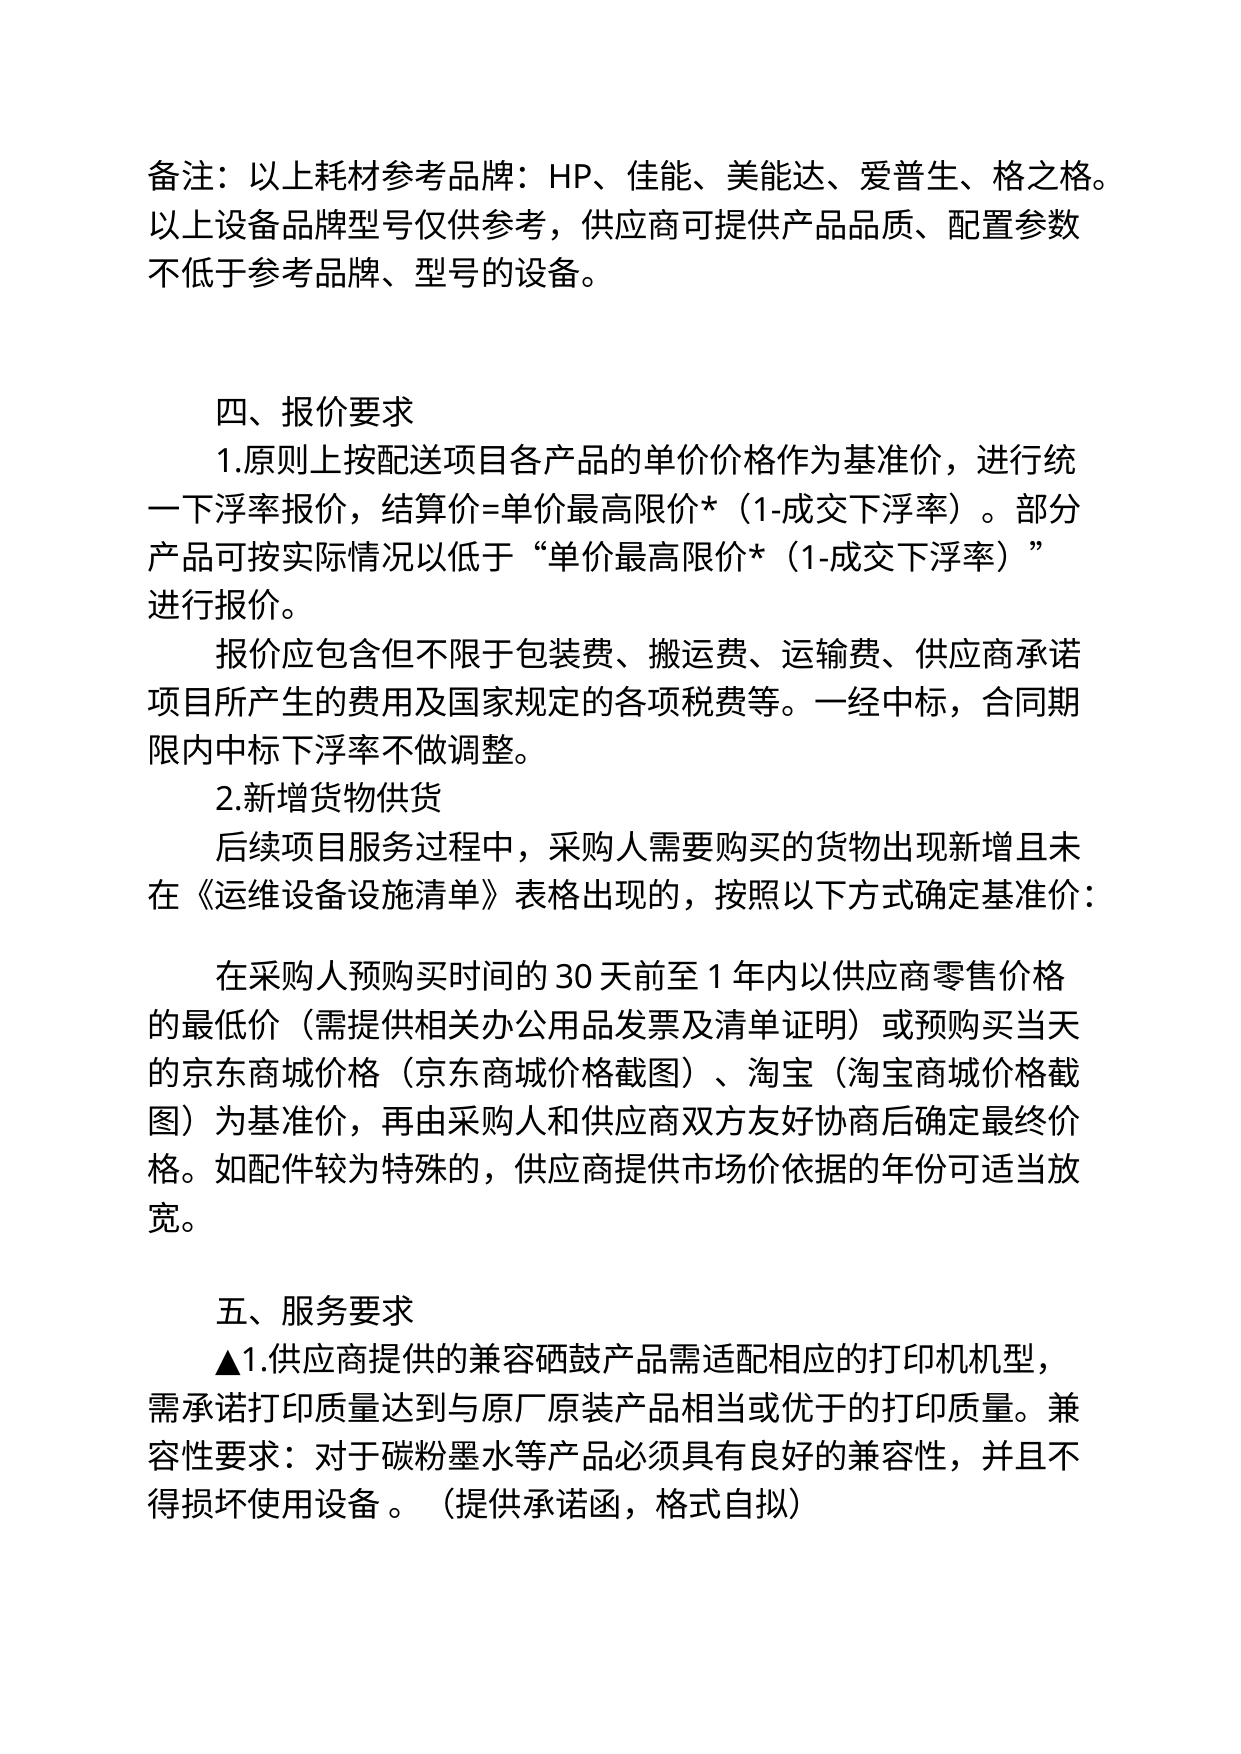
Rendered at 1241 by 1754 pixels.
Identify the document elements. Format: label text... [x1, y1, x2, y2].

text ▲1.供应商提供的兼容硒鼓产品需适配相应的打印机机型，需承诺打印质量达到与原厂原装产品相当或优于的打印质量。兼容性要求：对于碳粉墨水等产品必须具有良好的兼容性，并且不得损坏使用设备 。（提供承诺函，格式自拟） [148, 1333, 1093, 1526]
text 后续项目服务过程中，采购人需要购买的货物出现新增且未在《运维设备设施清单》表格出现的，按照以下方式确定基准价： [148, 821, 1093, 950]
text 五、服务要求 [148, 1285, 1093, 1333]
text 四、报价要求 [148, 386, 1093, 434]
text 在采购人预购买时间的30天前至1年内以供应商零售价格的最低价（需提供相关办公用品发票及清单证明）或预购买当天的京东商城价格（京东商城价格截图）、淘宝（淘宝商城价格截图）为基准价，再由采购人和供应商双方友好协商后确定最终价格。如配件较为特殊的，供应商提供市场价依据的年份可适当放宽。 [148, 950, 1093, 1239]
text 报价应包含但不限于包装费、搬运费、运输费、供应商承诺项目所产生的费用及国家规定的各项税费等。一经中标，合同期限内中标下浮率不做调整。 [148, 627, 1093, 772]
text 2.新增货物供货 [148, 772, 1093, 821]
text 1.原则上按配送项目各产品的单价价格作为基准价，进行统一下浮率报价，结算价=单价最高限价*（1-成交下浮率）。部分产品可按实际情况以低于“单价最高限价*（1-成交下浮率）”进行报价。 [148, 434, 1093, 627]
text 备注：以上耗材参考品牌：HP、佳能、美能达、爱普生、格之格。以上设备品牌型号仅供参考，供应商可提供产品品质、配置参数不低于参考品牌、型号的设备。 [148, 150, 1093, 295]
